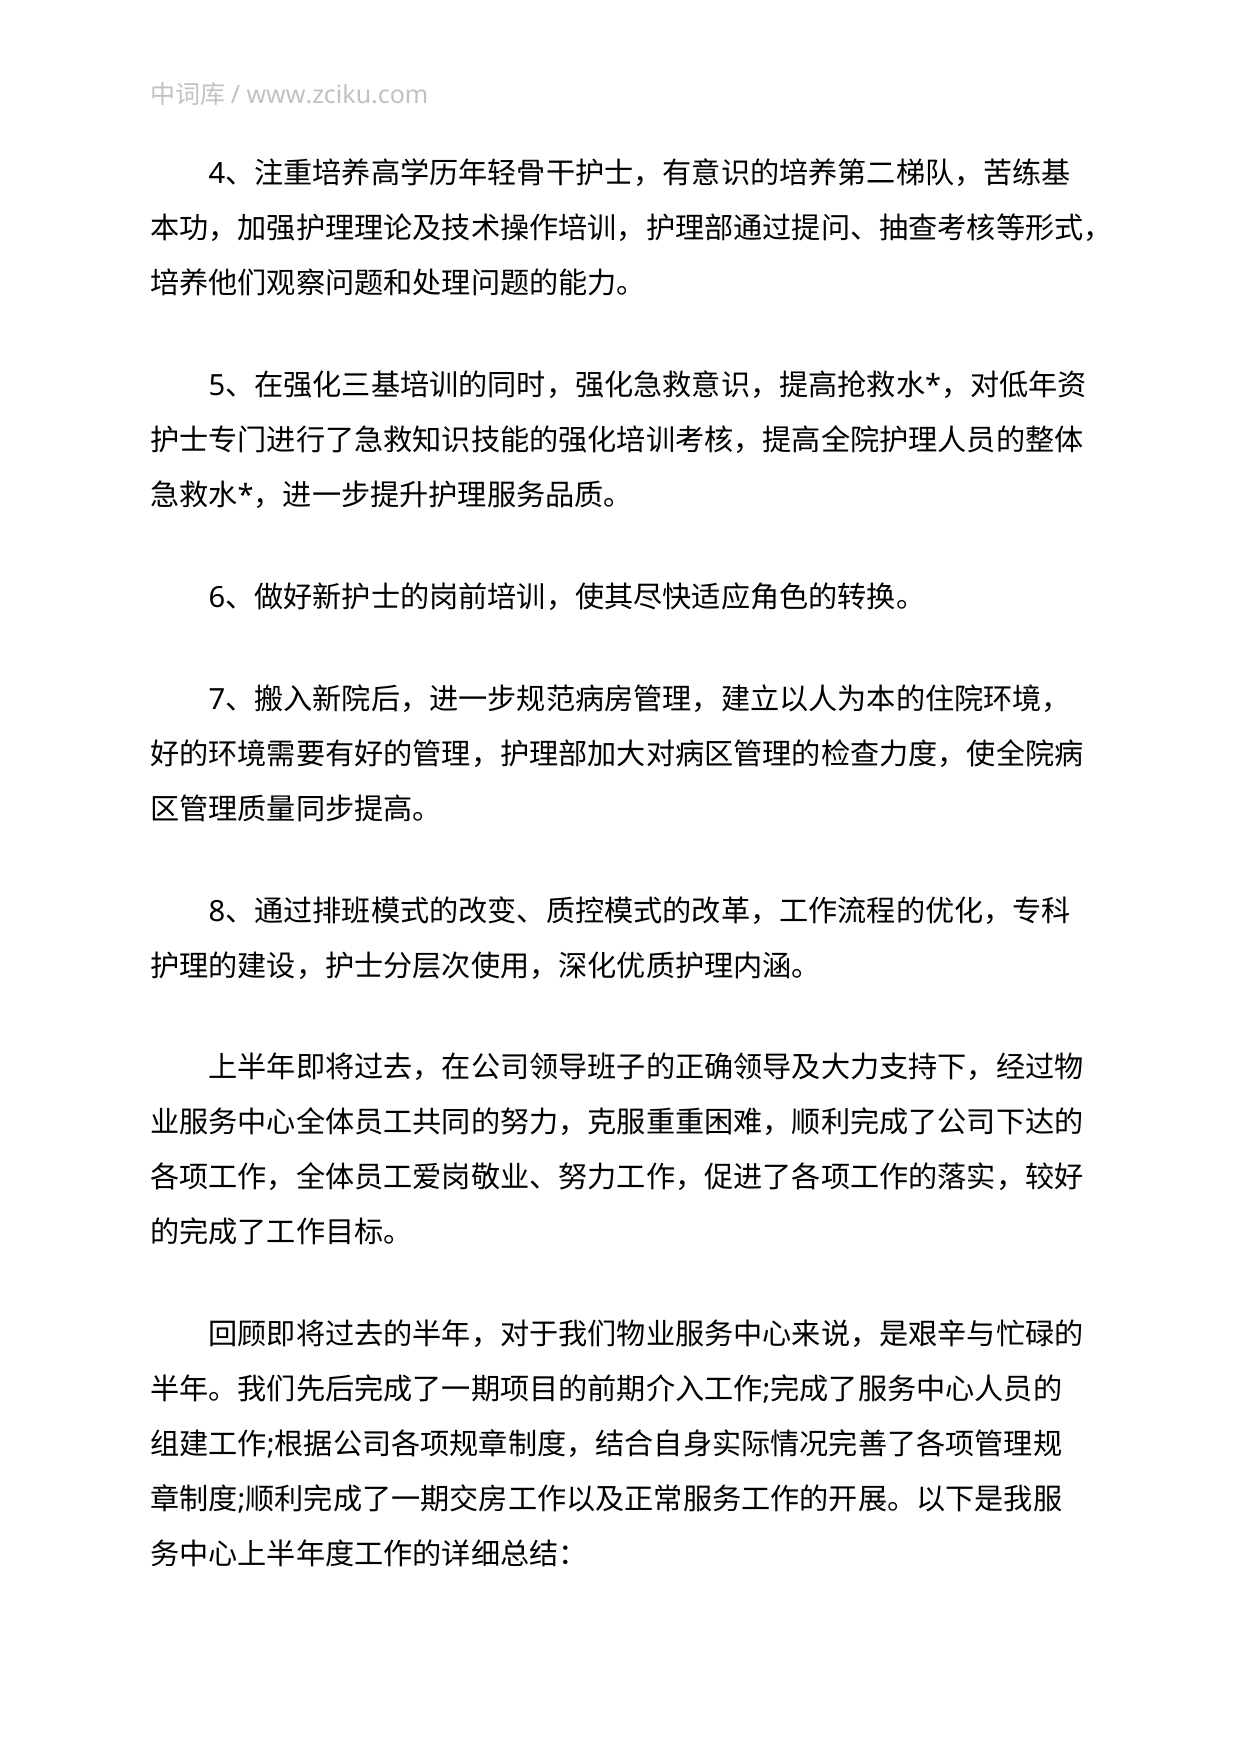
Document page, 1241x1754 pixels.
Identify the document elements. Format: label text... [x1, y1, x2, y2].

text 6、做好新护士的岗前培训，使其尽快适应角色的转换。 [150, 573, 1090, 616]
text 4、注重培养高学历年轻骨干护士，有意识的培养第二梯队，苦练基本功，加强护理理论及技术操作培训，护理部通过提问、抽查考核等形式，培养他们观察问题和处理问题的能力。 [150, 150, 1090, 302]
text 8、通过排班模式的改变、质控模式的改革，工作流程的优化，专科护理的建设，护士分层次使用，深化优质护理内涵。 [150, 887, 1090, 984]
text 7、搬入新院后，进一步规范病房管理，建立以人为本的住院环境，好的环境需要有好的管理，护理部加大对病区管理的检查力度，使全院病区管理质量同步提高。 [150, 676, 1090, 828]
text 上半年即将过去，在公司领导班子的正确领导及大力支持下，经过物业服务中心全体员工共同的努力，克服重重困难，顺利完成了公司下达的各项工作，全体员工爱岗敬业、努力工作，促进了各项工作的落实，较好的完成了工作目标。 [150, 1044, 1090, 1251]
text 5、在强化三基培训的同时，强化急救意识，提高抢救水*，对低年资护士专门进行了急救知识技能的强化培训考核，提高全院护理人员的整体急救水*，进一步提升护理服务品质。 [150, 362, 1090, 514]
text 回顾即将过去的半年，对于我们物业服务中心来说，是艰辛与忙碌的半年。我们先后完成了一期项目的前期介入工作;完成了服务中心人员的组建工作;根据公司各项规章制度，结合自身实际情况完善了各项管理规章制度;顺利完成了一期交房工作以及正常服务工作的开展。以下是我服务中心上半年度工作的详细总结： [150, 1310, 1090, 1573]
